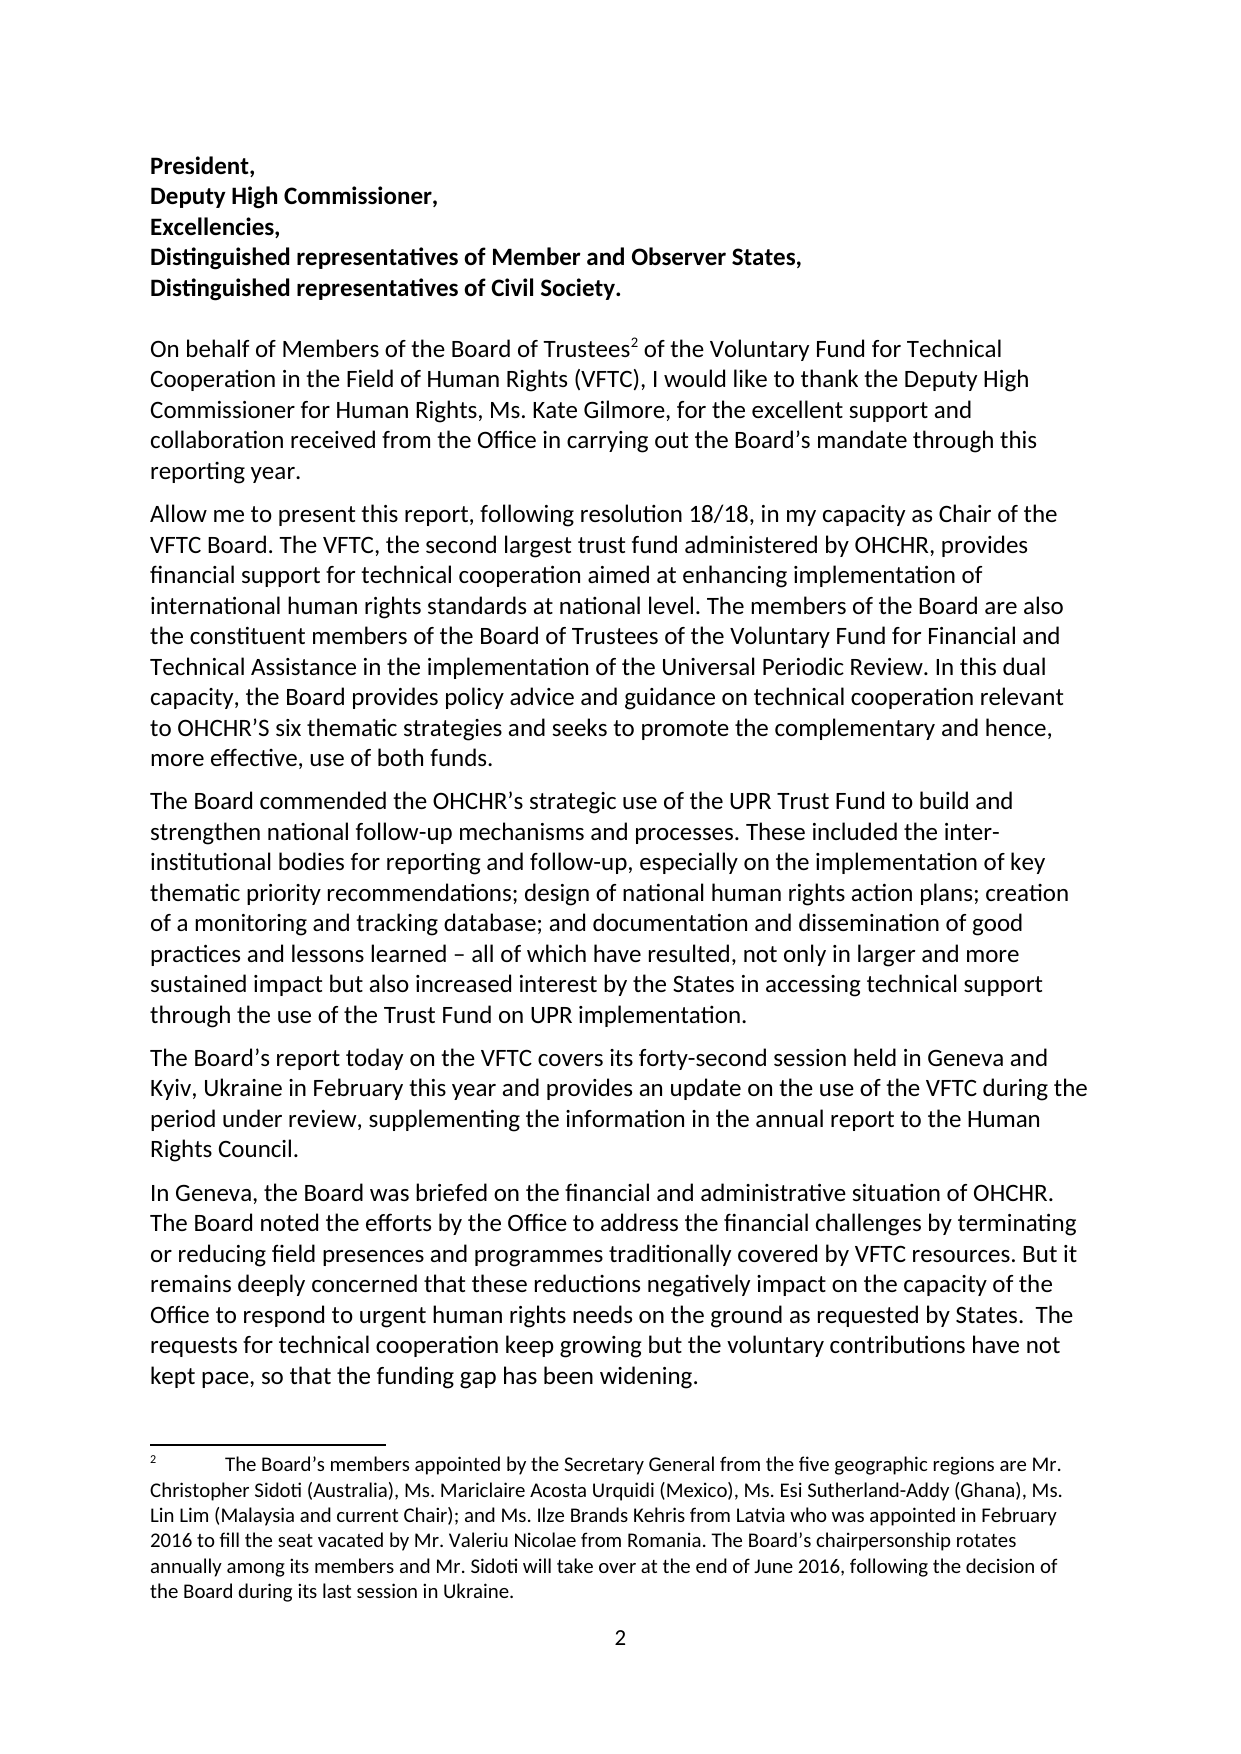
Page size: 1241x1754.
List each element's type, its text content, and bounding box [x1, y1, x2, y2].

text The Board’s report today on the VFTC covers its forty-second session held in Geneva and Kyiv, Ukraine in February this year and provides an update on the use of the VFTC during the period under review, supplementing the information in the annual report to the Human Rights Council. [150, 1042, 1090, 1164]
text Allow me to present this report, following resolution 18/18, in my capacity as Chair of the VFTC Board. The VFTC, the second largest trust fund administered by OHCHR, provides financial support for technical cooperation aimed at enhancing implementation of international human rights standards at national level. The members of the Board are also the constituent members of the Board of Trustees of the Voluntary Fund for Financial and Technical Assistance in the implementation of the Universal Periodic Review. In this dual capacity, the Board provides policy advice and guidance on technical cooperation relevant to OHCHR’S six thematic strategies and seeks to promote the complementary and hence, more effective, use of both funds. [150, 498, 1090, 773]
text Deputy High Commissioner, [150, 181, 1090, 211]
text President, [150, 150, 1090, 181]
text The Board commended the OHCHR’s strategic use of the UPR Trust Fund to build and strengthen national follow-up mechanisms and processes. These included the inter-institutional bodies for reporting and follow-up, especially on the implementation of key thematic priority recommendations; design of national human rights action plans; creation of a monitoring and tracking database; and documentation and dissemination of good practices and lessons learned – all of which have resulted, not only in larger and more sustained impact but also increased interest by the States in accessing technical support through the use of the Trust Fund on UPR implementation. [150, 785, 1090, 1029]
text In Geneva, the Board was briefed on the financial and administrative situation of OHCHR. The Board noted the efforts by the Office to address the financial challenges by terminating or reducing field presences and programmes traditionally covered by VFTC resources. But it remains deeply concerned that these reductions negatively impact on the capacity of the Office to respond to urgent human rights needs on the ground as requested by States. The requests for technical cooperation keep growing but the voluntary contributions have not kept pace, so that the funding gap has been widening. [150, 1177, 1090, 1390]
text On behalf of Members of the Board of Trustees of the Voluntary Fund for Technical Cooperation in the Field of Human Rights (VFTC), I would like to thank the Deputy High Commissioner for Human Rights, Ms. Kate Gilmore, for the excellent support and collaboration received from the Office in carrying out the Board’s mandate through this reporting year. [150, 333, 1090, 486]
text Distinguished representatives of Member and Observer States, [150, 242, 1090, 272]
text Distinguished representatives of Civil Society. [150, 272, 1090, 303]
text Excellencies, [150, 211, 1090, 242]
